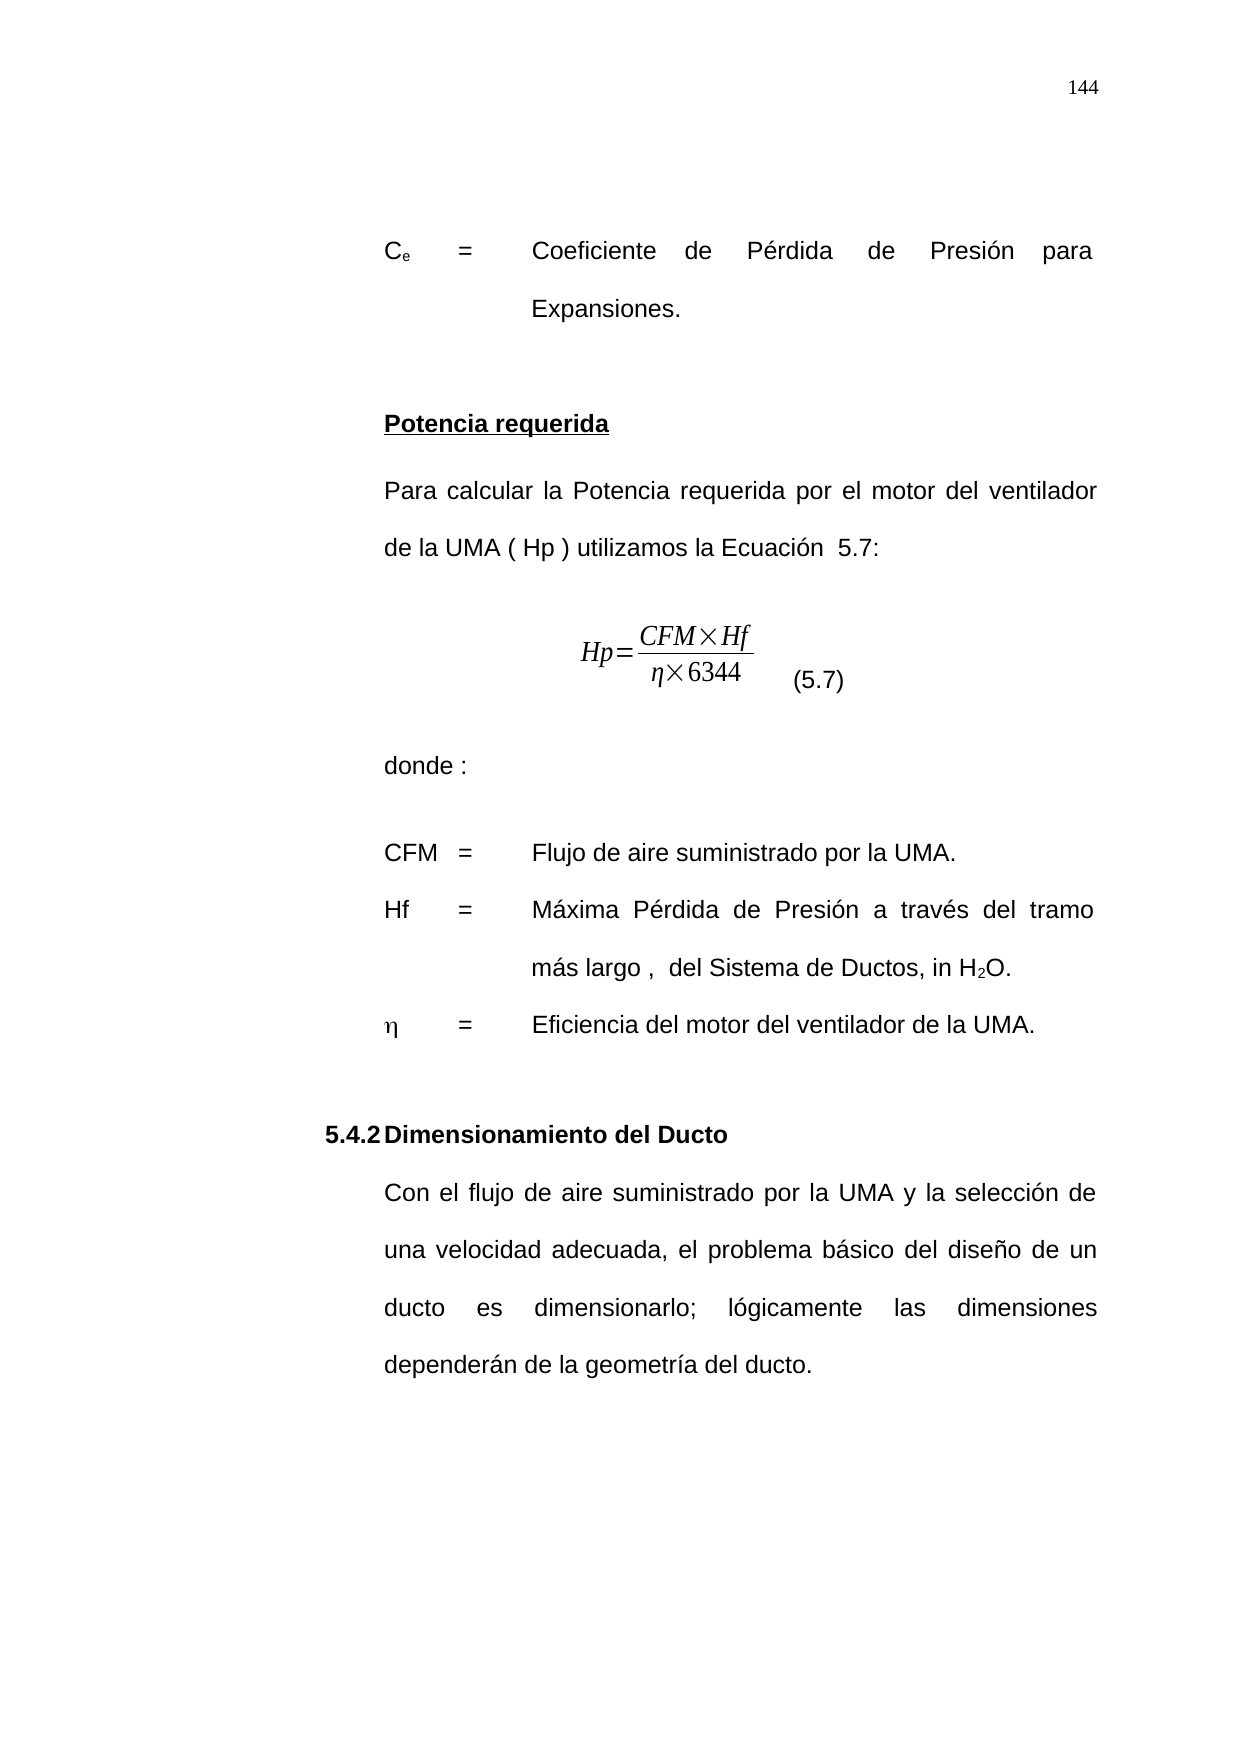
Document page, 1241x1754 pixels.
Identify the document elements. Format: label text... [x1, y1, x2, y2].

text Para calcular requerida por el motor del ventilador de la UMA ( Hp ) utilizamos 5.7: [384, 476, 1098, 562]
text donde : [384, 751, 1098, 780]
text Expansiones. [458, 294, 1098, 322]
text CFM = Flujo de aire suministrado por [325, 837, 1098, 866]
subtitle Potencia requerida [384, 409, 1098, 437]
list Dimensionamiento del Ducto [325, 1121, 1098, 1149]
subtitle más largo , del Sistema de Ductos, in H2O. [458, 952, 1098, 981]
text = Eficiencia del motor del ventilador de [325, 1010, 1098, 1039]
text (5.7) [325, 620, 1098, 694]
text Ce = Coeficiente de Pérdida de Presión para [384, 236, 1098, 265]
text Con el flujo de aire suministrado por la UMA y la selección de una velocidad adecuada, el problema básico del diseño de un ducto es dimensionarlo; lógicamente las dimensiones dependerán de la geometría del ducto. [384, 1178, 1098, 1379]
subtitle Hf = Máxima Pérdida de Presión a través del tramo [384, 895, 1098, 924]
